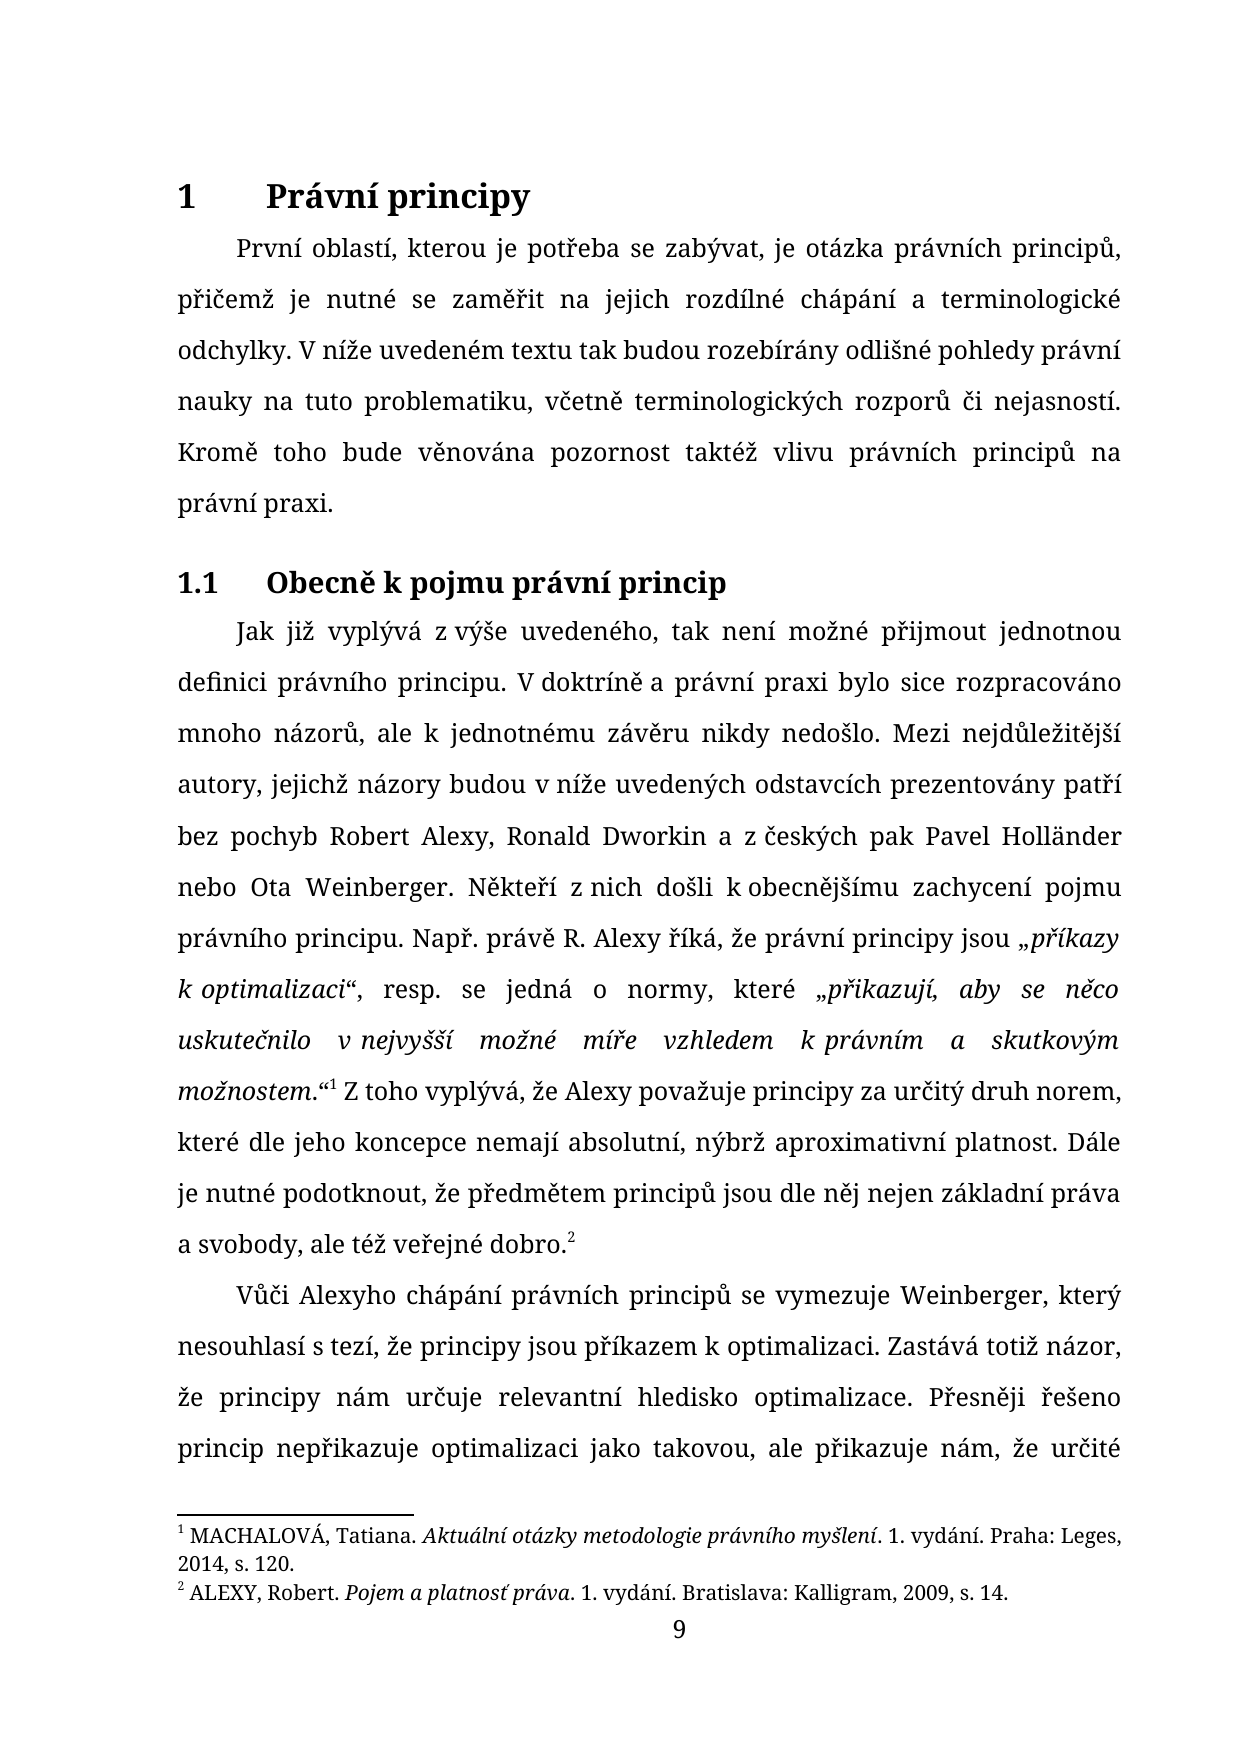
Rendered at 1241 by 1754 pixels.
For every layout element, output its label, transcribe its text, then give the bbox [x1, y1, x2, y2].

subtitle Obecně k pojmu právní princip [177, 562, 1122, 602]
text Jak již vyplývá z výše uvedeného, tak není možné přijmout jednotnou definici právního principu. V doktríně a právní praxi bylo sice rozpracováno mnoho názorů, ale k jednotnému závěru nikdy nedošlo. Mezi nejdůležitější autory, jejichž názory budou v níže uvedených odstavcích prezentovány patří bez pochyb Robert Alexy, Ronald Dworkin a z českých pak Pavel Holländer nebo Ota Weinberger. Někteří z nich došli k obecnějšímu zachycení pojmu právního principu. Např. právě R. Alexy říká, že právní principy jsou „příkazy k optimalizaci“, resp. se jedná o normy, které „přikazují, aby se něco uskutečnilo v nejvyšší možné míře vzhledem k právním a skutkovým možnostem.“ Z toho vyplývá, že Alexy považuje principy za určitý druh norem, které dle jeho koncepce nemají absolutní, nýbrž aproximativní platnost. Dále je nutné podotknout, že předmětem principů jsou dle něj nejen základní práva a svobody, ale též veřejné dobro. [177, 614, 1122, 1261]
subtitle Právní principy [177, 173, 1122, 218]
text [177, 1278, 1122, 1465]
text První oblastí, kterou je potřeba se zabývat, je otázka právních principů, přičemž je nutné se zaměřit na jejich rozdílné chápání a terminologické odchylky. V níže uvedeném textu tak budou rozebírány odlišné pohledy právní nauky na tuto problematiku, včetně terminologických rozporů či nejasností. Kromě toho bude věnována pozornost taktéž vlivu právních principů na právní praxi. [177, 231, 1122, 520]
